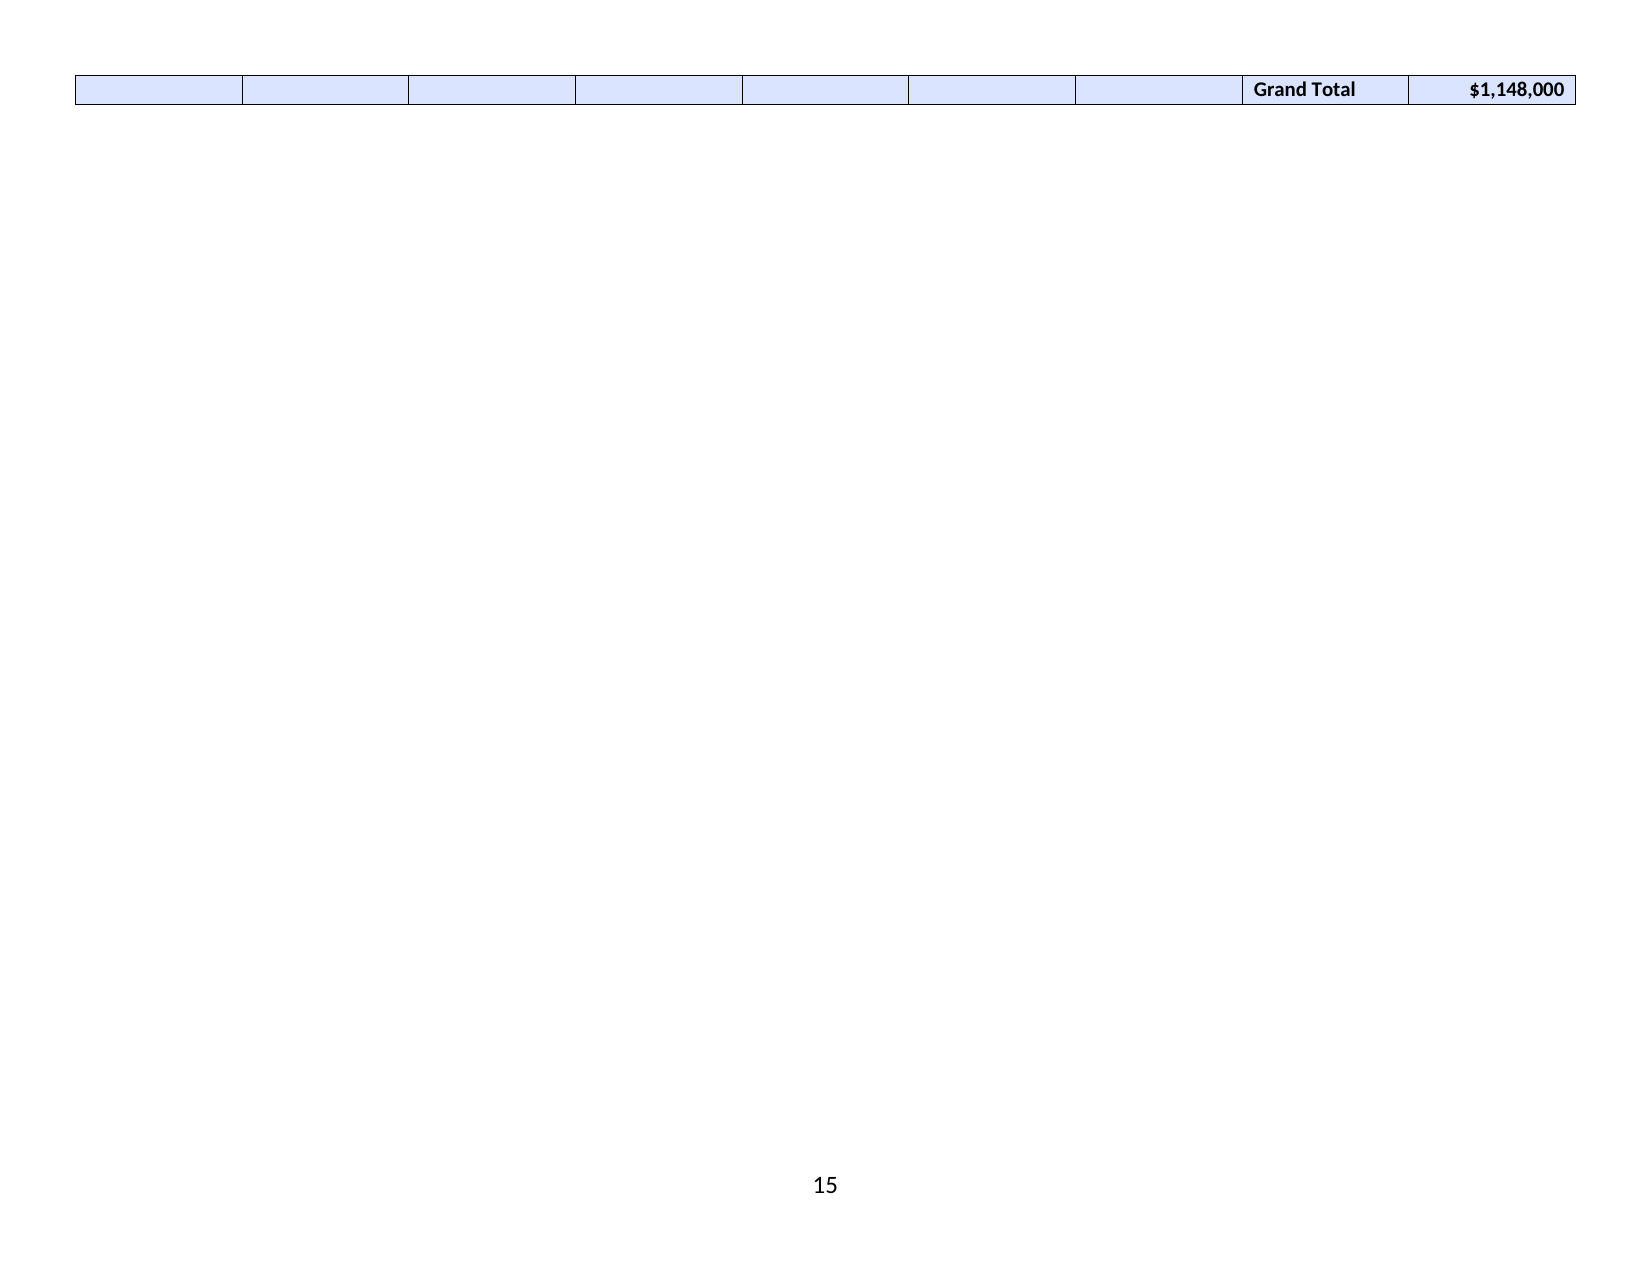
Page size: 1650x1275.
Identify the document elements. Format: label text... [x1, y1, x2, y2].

table_cell [909, 76, 1075, 104]
table_cell $1,148,000 [1409, 76, 1575, 104]
table_cell [243, 76, 408, 104]
table_cell [409, 76, 575, 104]
table_cell Grand Total [1243, 76, 1408, 104]
table_cell [76, 76, 242, 104]
table_cell [743, 76, 908, 104]
table_cell [1076, 76, 1242, 104]
table_cell [576, 76, 742, 104]
